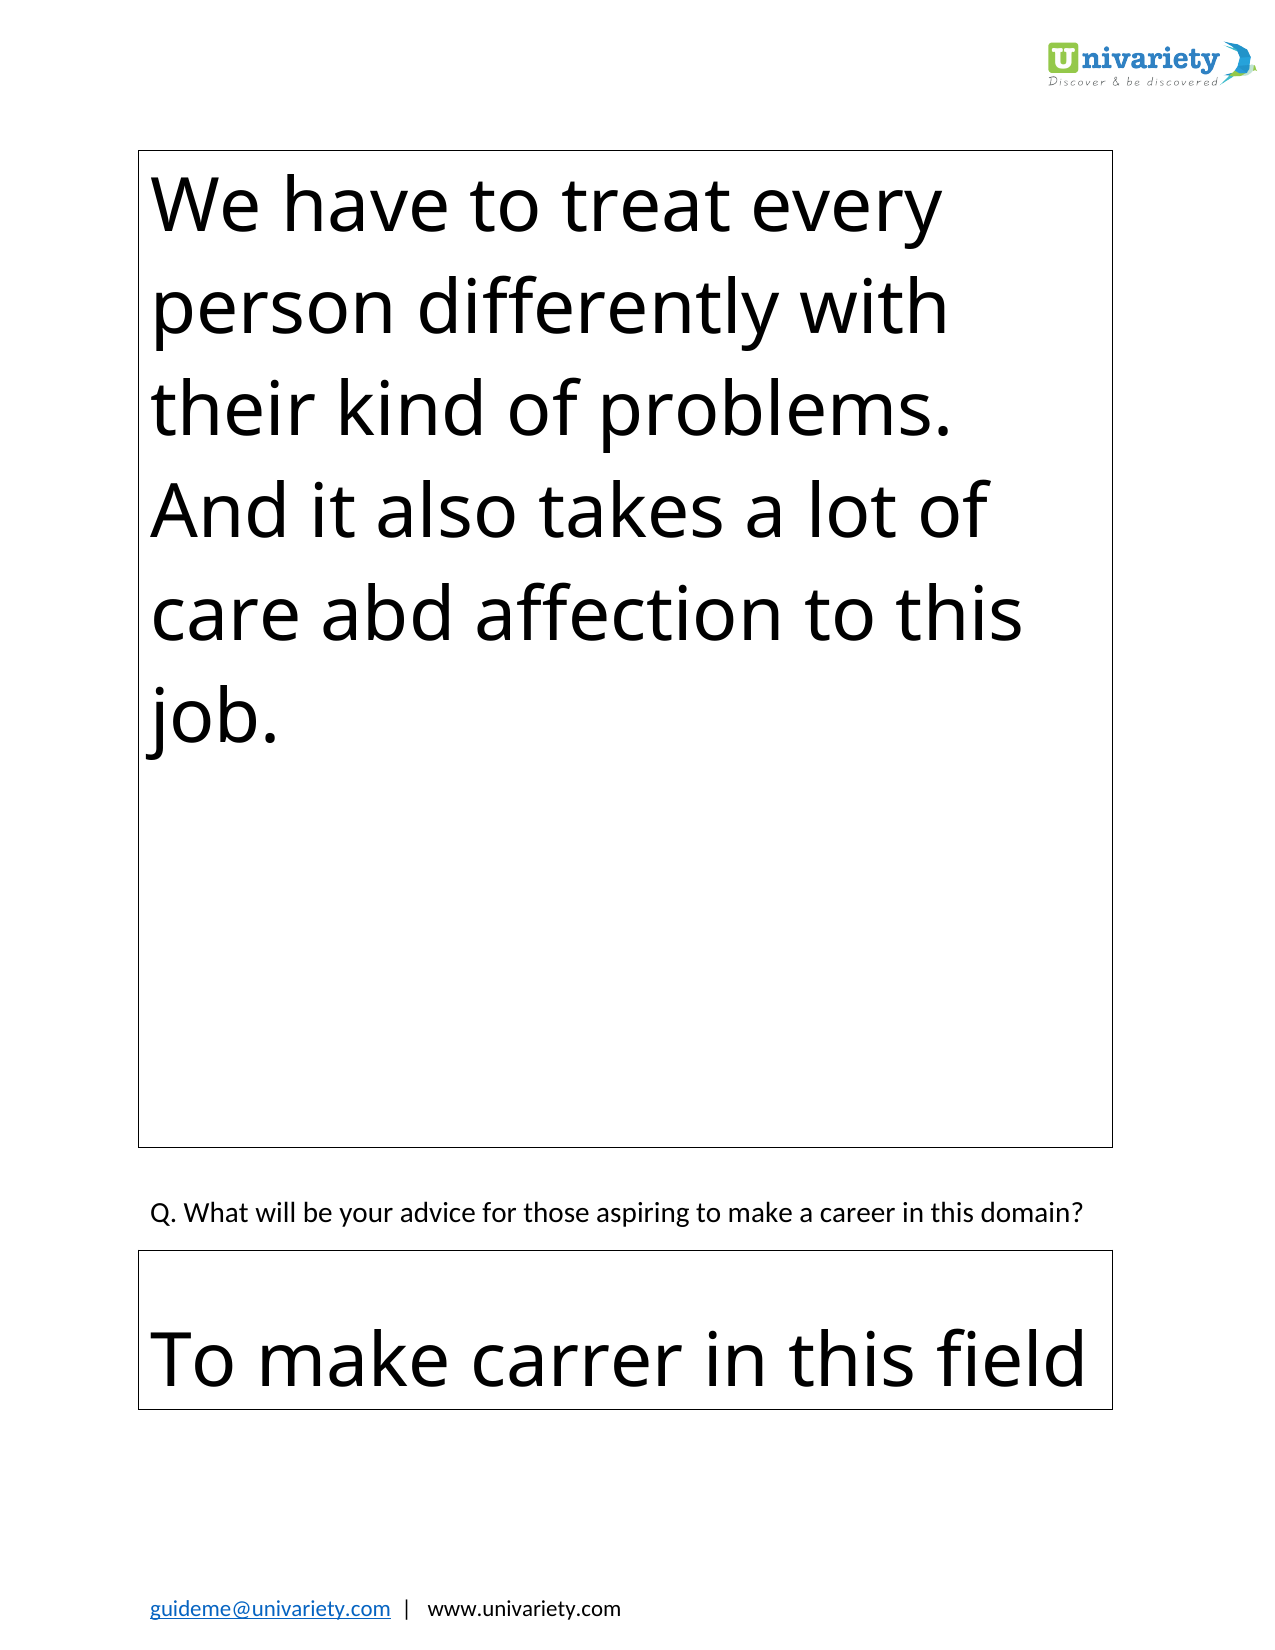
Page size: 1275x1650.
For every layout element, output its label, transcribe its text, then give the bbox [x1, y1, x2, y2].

text Q. What will be your advice for those aspiring to make a career in this domain? [150, 1194, 1125, 1230]
picture [1048, 41, 1258, 86]
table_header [139, 1251, 1112, 1409]
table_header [139, 151, 1112, 1147]
